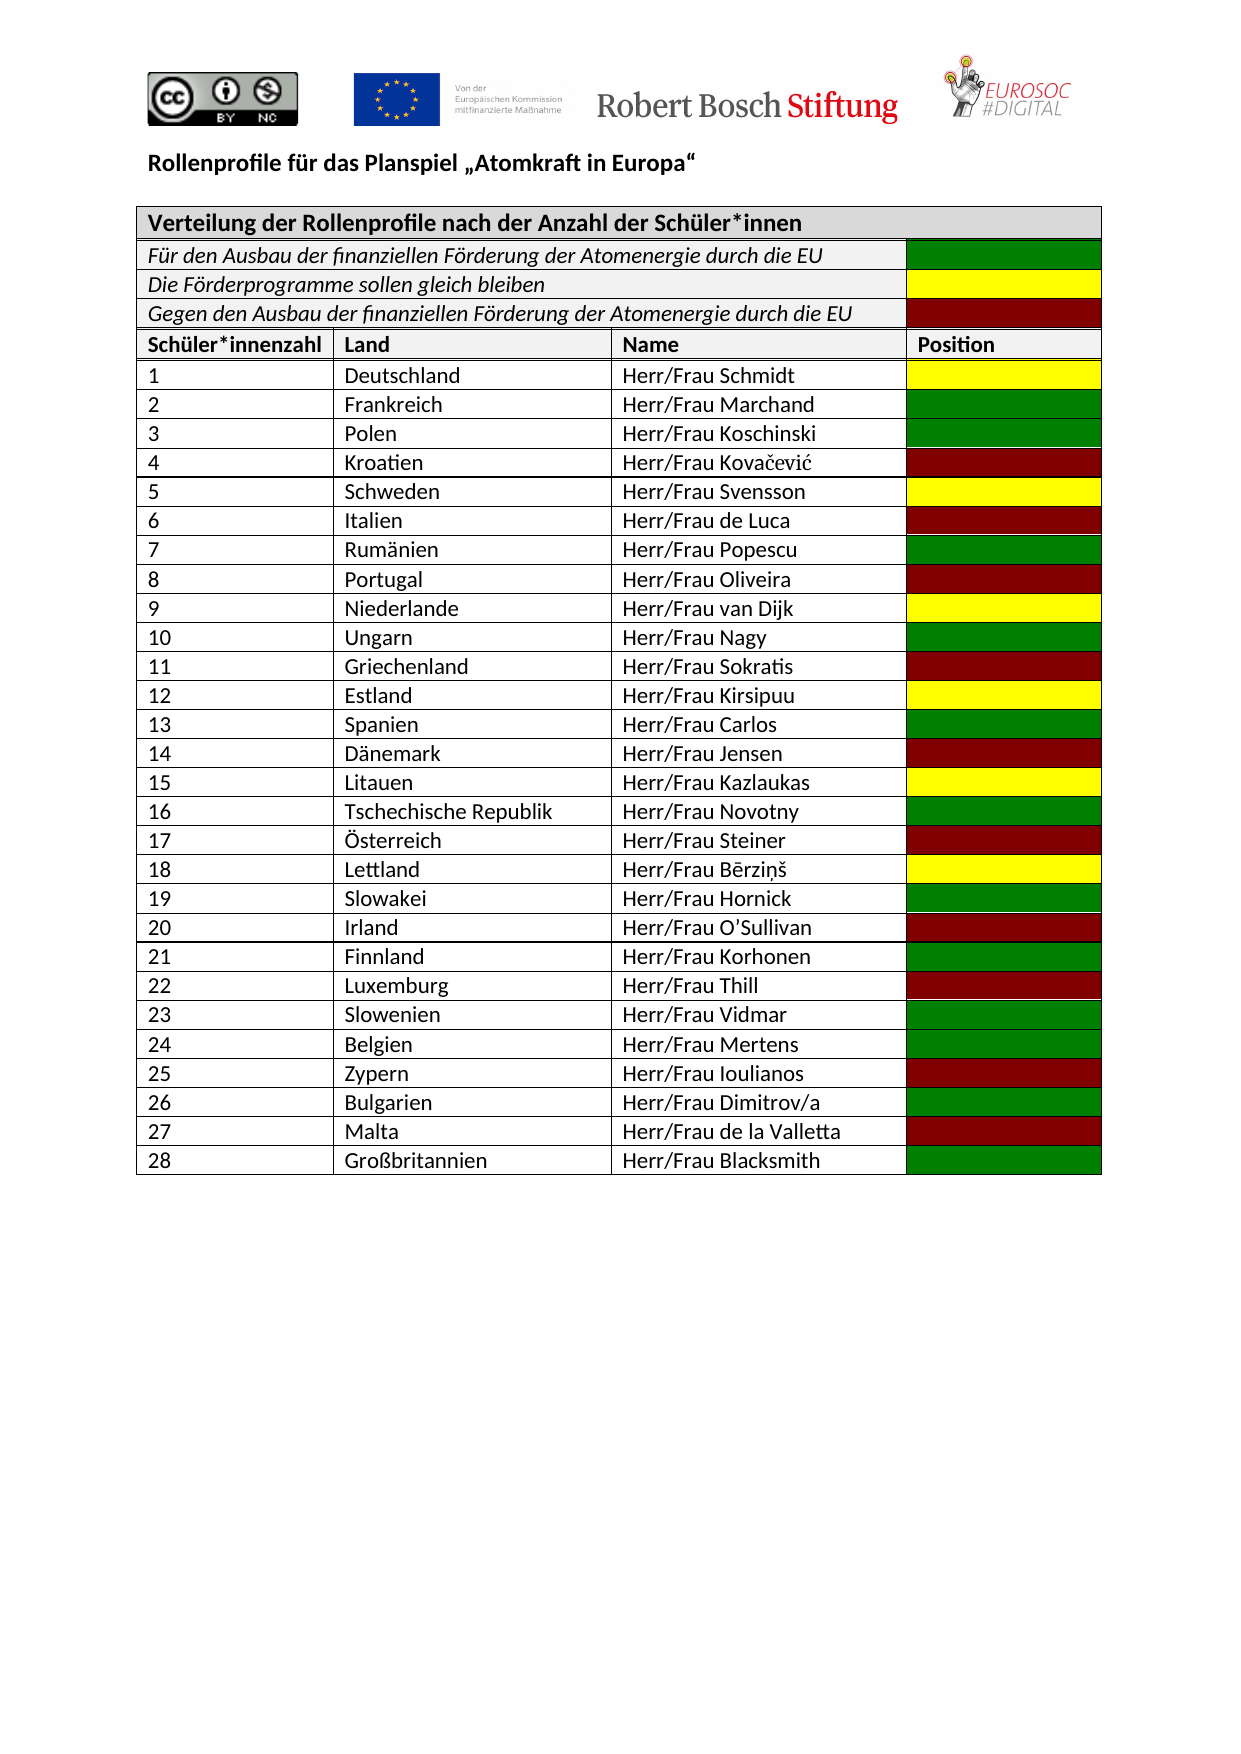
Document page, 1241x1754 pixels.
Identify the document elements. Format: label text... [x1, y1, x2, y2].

table_cell Herr/Frau Schmidt [612, 361, 906, 389]
table_cell Portugal [334, 565, 611, 593]
table_cell Herr/Frau Steiner [612, 826, 906, 854]
table_cell 6 [137, 507, 333, 534]
table_cell Herr/Frau Ioulianos [612, 1059, 906, 1087]
table_cell Herr/Frau O’Sullivan [612, 914, 906, 941]
table_cell 1 [137, 361, 333, 389]
table_cell 24 [137, 1030, 333, 1058]
table_cell Slowenien [334, 1001, 611, 1029]
table_header Verteilung der Rollenprofile nach der Anzahl der Schüler*innen [137, 207, 1101, 238]
table_cell Herr/Frau Blacksmith [612, 1146, 906, 1174]
table_cell Herr/Frau Jensen [612, 739, 906, 767]
table_cell Dänemark [334, 739, 611, 767]
table_cell [907, 361, 1101, 389]
table_cell Polen [334, 419, 611, 447]
table_cell [907, 768, 1101, 796]
table_cell [907, 390, 1101, 418]
table_cell 28 [137, 1146, 333, 1174]
table_cell 16 [137, 797, 333, 825]
table_cell Herr/Frau Kovačević [612, 449, 906, 476]
table_cell Herr/Frau de Luca [612, 507, 906, 534]
table_cell [907, 241, 1101, 269]
table_cell Herr/Frau Carlos [612, 710, 906, 738]
table_cell Ungarn [334, 623, 611, 651]
table_cell Finnland [334, 943, 611, 971]
table_cell [907, 1117, 1101, 1145]
table_cell 4 [137, 449, 333, 476]
table_cell Herr/Frau Sokratis [612, 652, 906, 680]
table_cell Land [334, 330, 611, 358]
table_cell [907, 681, 1101, 709]
table_cell Schüler*innenzahl [137, 330, 333, 358]
table_cell 19 [137, 884, 333, 912]
table_cell Herr/Frau Marchand [612, 390, 906, 418]
table_cell 8 [137, 565, 333, 593]
table_cell 13 [137, 710, 333, 738]
table_cell [907, 594, 1101, 622]
table_cell [907, 972, 1101, 999]
table_cell [907, 710, 1101, 738]
table_cell Herr/Frau Kirsipuu [612, 681, 906, 709]
table_cell Herr/Frau Svensson [612, 478, 906, 506]
table_cell 20 [137, 914, 333, 941]
table_cell 5 [137, 478, 333, 506]
table_cell [907, 652, 1101, 680]
table_cell Großbritannien [334, 1146, 611, 1174]
picture [935, 53, 1078, 120]
table_cell [907, 623, 1101, 651]
table_cell Slowakei [334, 884, 611, 912]
table_cell Herr/Frau Koschinski [612, 419, 906, 447]
table_cell Herr/Frau de la Valletta [612, 1117, 906, 1145]
table_cell 15 [137, 768, 333, 796]
table_cell Lettland [334, 855, 611, 883]
table_cell [907, 507, 1101, 534]
table_cell Herr/Frau Popescu [612, 536, 906, 564]
table_cell Herr/Frau Kazlaukas [612, 768, 906, 796]
table_cell [907, 797, 1101, 825]
table_cell Italien [334, 507, 611, 534]
table_cell [907, 565, 1101, 593]
table_cell Schweden [334, 478, 611, 506]
table_cell [907, 536, 1101, 564]
table_cell 11 [137, 652, 333, 680]
table_cell Belgien [334, 1030, 611, 1058]
table_cell 14 [137, 739, 333, 767]
table_cell Herr/Frau Korhonen [612, 943, 906, 971]
picture [597, 91, 898, 124]
table_cell Für den Ausbau der finanziellen Förderung der Atomenergie durch die EU [137, 241, 906, 269]
table_cell [907, 1001, 1101, 1029]
table_cell 26 [137, 1088, 333, 1116]
table_cell [907, 449, 1101, 476]
table_cell Spanien [334, 710, 611, 738]
table_cell Griechenland [334, 652, 611, 680]
table_cell Frankreich [334, 390, 611, 418]
table_cell Herr/Frau Novotny [612, 797, 906, 825]
table_cell Herr/Frau Mertens [612, 1030, 906, 1058]
table_cell 18 [137, 855, 333, 883]
table_cell Litauen [334, 768, 611, 796]
table_cell 12 [137, 681, 333, 709]
table_cell Gegen den Ausbau der finanziellen Förderung der Atomenergie durch die EU [137, 299, 906, 327]
table_cell Niederlande [334, 594, 611, 622]
table_cell Herr/Frau Nagy [612, 623, 906, 651]
table_cell [907, 739, 1101, 767]
table_cell Österreich [334, 826, 611, 854]
table_cell Irland [334, 914, 611, 941]
table_cell 7 [137, 536, 333, 564]
table_cell Herr/Frau Vidmar [612, 1001, 906, 1029]
table_cell 17 [137, 826, 333, 854]
table_cell 23 [137, 1001, 333, 1029]
table_cell Deutschland [334, 361, 611, 389]
table_cell Luxemburg [334, 972, 611, 999]
table_cell Herr/Frau Dimitrov/a [612, 1088, 906, 1116]
table_cell Position [907, 330, 1101, 358]
text Rollenprofile für das Planspiel „Atomkraft in Europa“ [148, 148, 1093, 178]
table_cell 9 [137, 594, 333, 622]
table_cell 22 [137, 972, 333, 999]
table_cell Herr/Frau Oliveira [612, 565, 906, 593]
table_cell [907, 270, 1101, 298]
table_cell Die Förderprogramme sollen gleich bleiben [137, 270, 906, 298]
table_cell Kroatien [334, 449, 611, 476]
table_cell [907, 1088, 1101, 1116]
picture [353, 72, 580, 126]
table_cell 10 [137, 623, 333, 651]
table_cell Tschechische Republik [334, 797, 611, 825]
table_cell 2 [137, 390, 333, 418]
table_cell Herr/Frau van Dijk [612, 594, 906, 622]
table_cell Estland [334, 681, 611, 709]
table_cell Herr/Frau Thill [612, 972, 906, 999]
table_cell [907, 419, 1101, 447]
table_cell Rumänien [334, 536, 611, 564]
table_cell 3 [137, 419, 333, 447]
table_cell Malta [334, 1117, 611, 1145]
table_cell [907, 884, 1101, 912]
table_cell [907, 299, 1101, 327]
table_cell [907, 1059, 1101, 1087]
table_cell Herr/Frau Bērziņš [612, 855, 906, 883]
table_cell 27 [137, 1117, 333, 1145]
table_cell [907, 914, 1101, 941]
table_cell Name [612, 330, 906, 358]
table_cell [907, 1146, 1101, 1174]
table_cell Herr/Frau Hornick [612, 884, 906, 912]
table_cell 25 [137, 1059, 333, 1087]
table_cell Zypern [334, 1059, 611, 1087]
picture [147, 72, 299, 126]
table_cell [907, 826, 1101, 854]
table_cell [907, 1030, 1101, 1058]
table_cell [907, 478, 1101, 506]
table_cell 21 [137, 943, 333, 971]
table_cell [907, 855, 1101, 883]
table_cell Bulgarien [334, 1088, 611, 1116]
table_cell [907, 943, 1101, 971]
